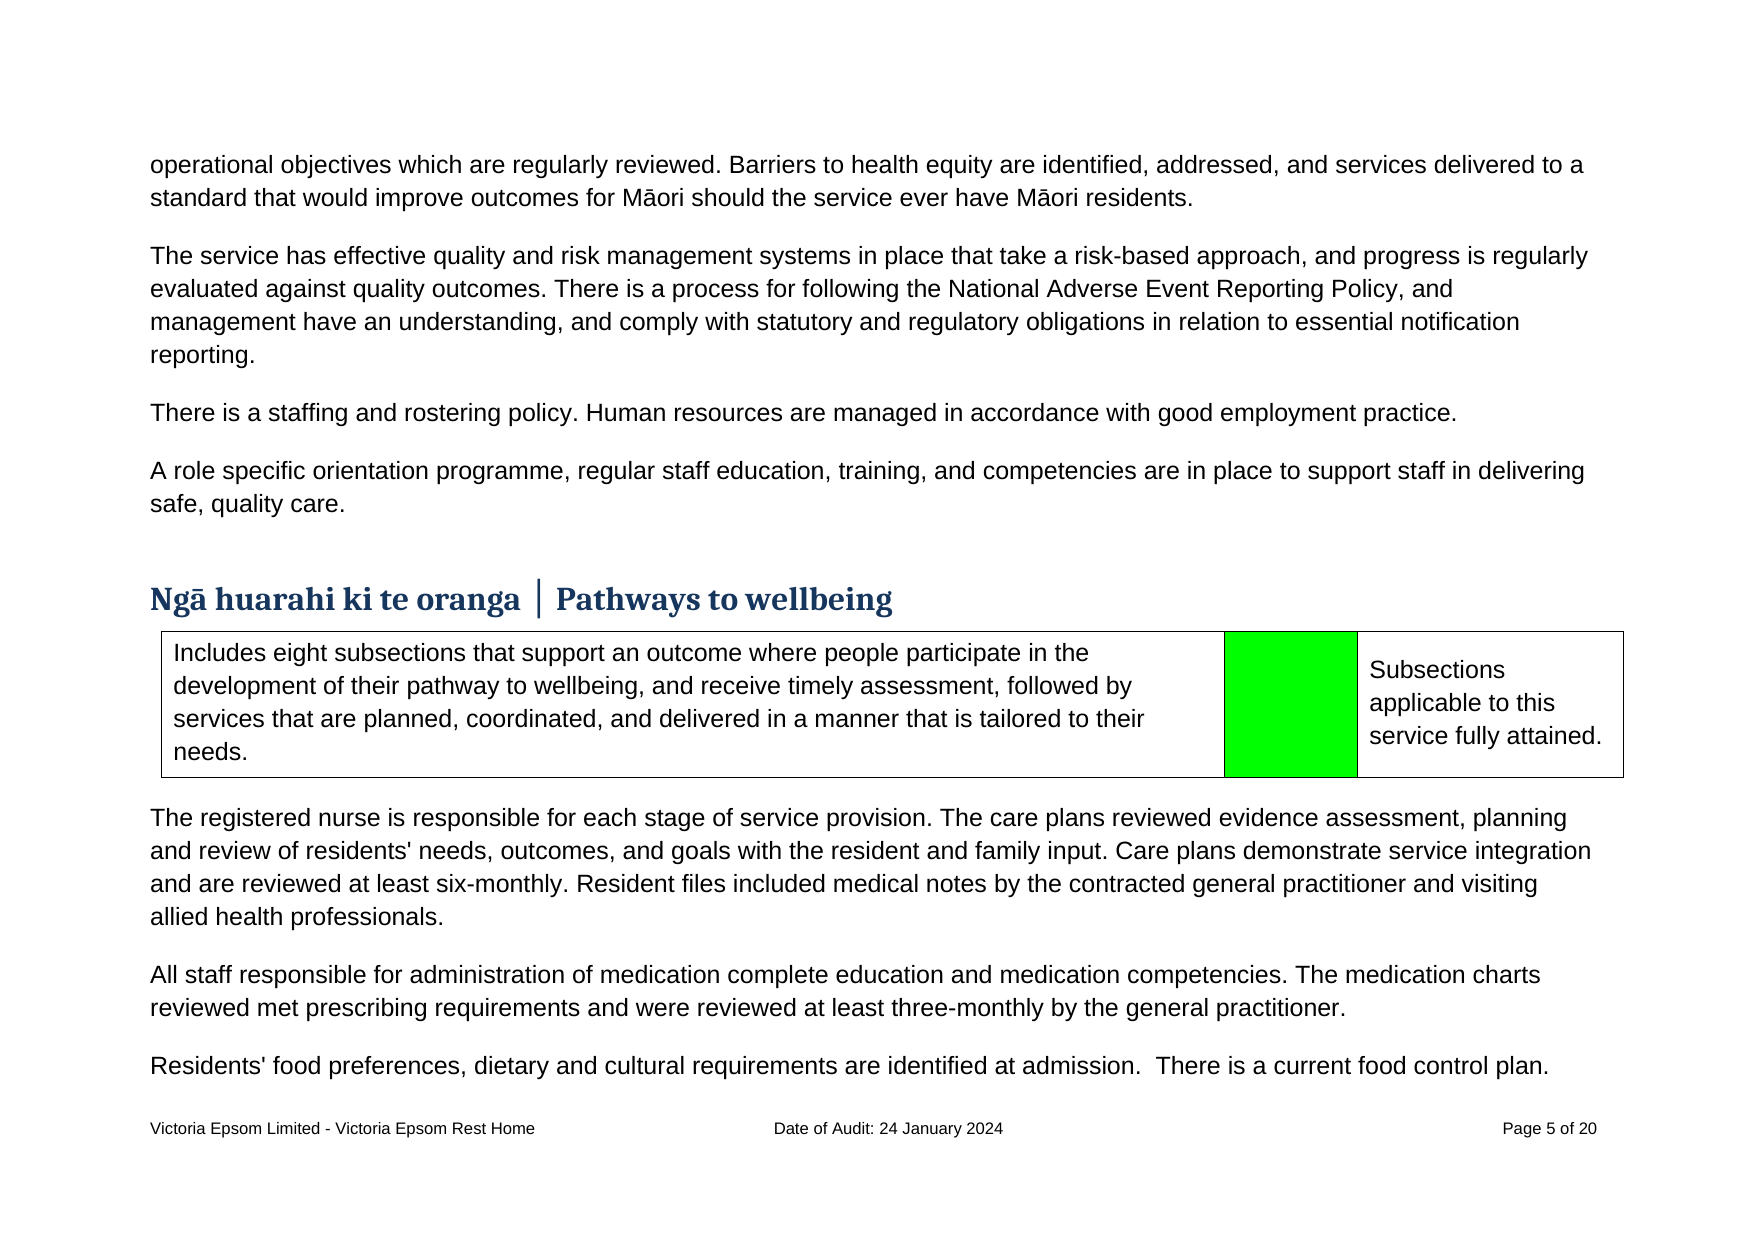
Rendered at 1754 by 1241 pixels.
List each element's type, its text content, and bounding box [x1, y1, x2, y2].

subtitle Ngā huarahi ki te oranga │ Pathways to wellbeing [539, 580, 1604, 618]
text The registered nurse is responsible for each stage of service provision. The care plans reviewed evidence assessment, planning and review of residents' needs, outcomes, and goals with the resident and family input. Care plans demonstrate service integration and are reviewed at least six-monthly. Resident files included medical notes by the contracted general practitioner and visiting allied health professionals. [150, 803, 1604, 931]
table_header Subsections applicable to this service fully attained. [1358, 632, 1623, 777]
text All staff responsible for administration of medication complete education and medication competencies. The medication charts reviewed met prescribing requirements and were reviewed at least three-monthly by the general practitioner. [150, 960, 1604, 1022]
subtitle Ngā huarahi ki te oranga │ Pathways to wellbeing [150, 580, 537, 618]
text Residents' food preferences, dietary and cultural requirements are identified at admission. There is a current food control plan. [150, 1051, 1604, 1079]
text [150, 150, 1604, 212]
table_header Includes eight subsections that support an outcome where people participate in the development of their pathway to wellbeing, and receive timely assessment, followed by services that are planned, coordinated, and delivered in a manner that is tailored to their needs. [162, 632, 1224, 777]
text There is a staffing and rostering policy. Human resources are managed in accordance with good employment practice. [150, 398, 1604, 427]
text The service has effective quality and risk management systems in place that take a risk-based approach, and progress is regularly evaluated against quality outcomes. There is a process for following the National Adverse Event Reporting Policy, and management have an understanding, and comply with statutory and regulatory obligations in relation to essential notification reporting. [150, 241, 1604, 369]
table_header [1225, 632, 1357, 777]
text A role specific orientation programme, regular staff education, training, and competencies are in place to support staff in delivering safe, quality care. [150, 456, 1604, 518]
